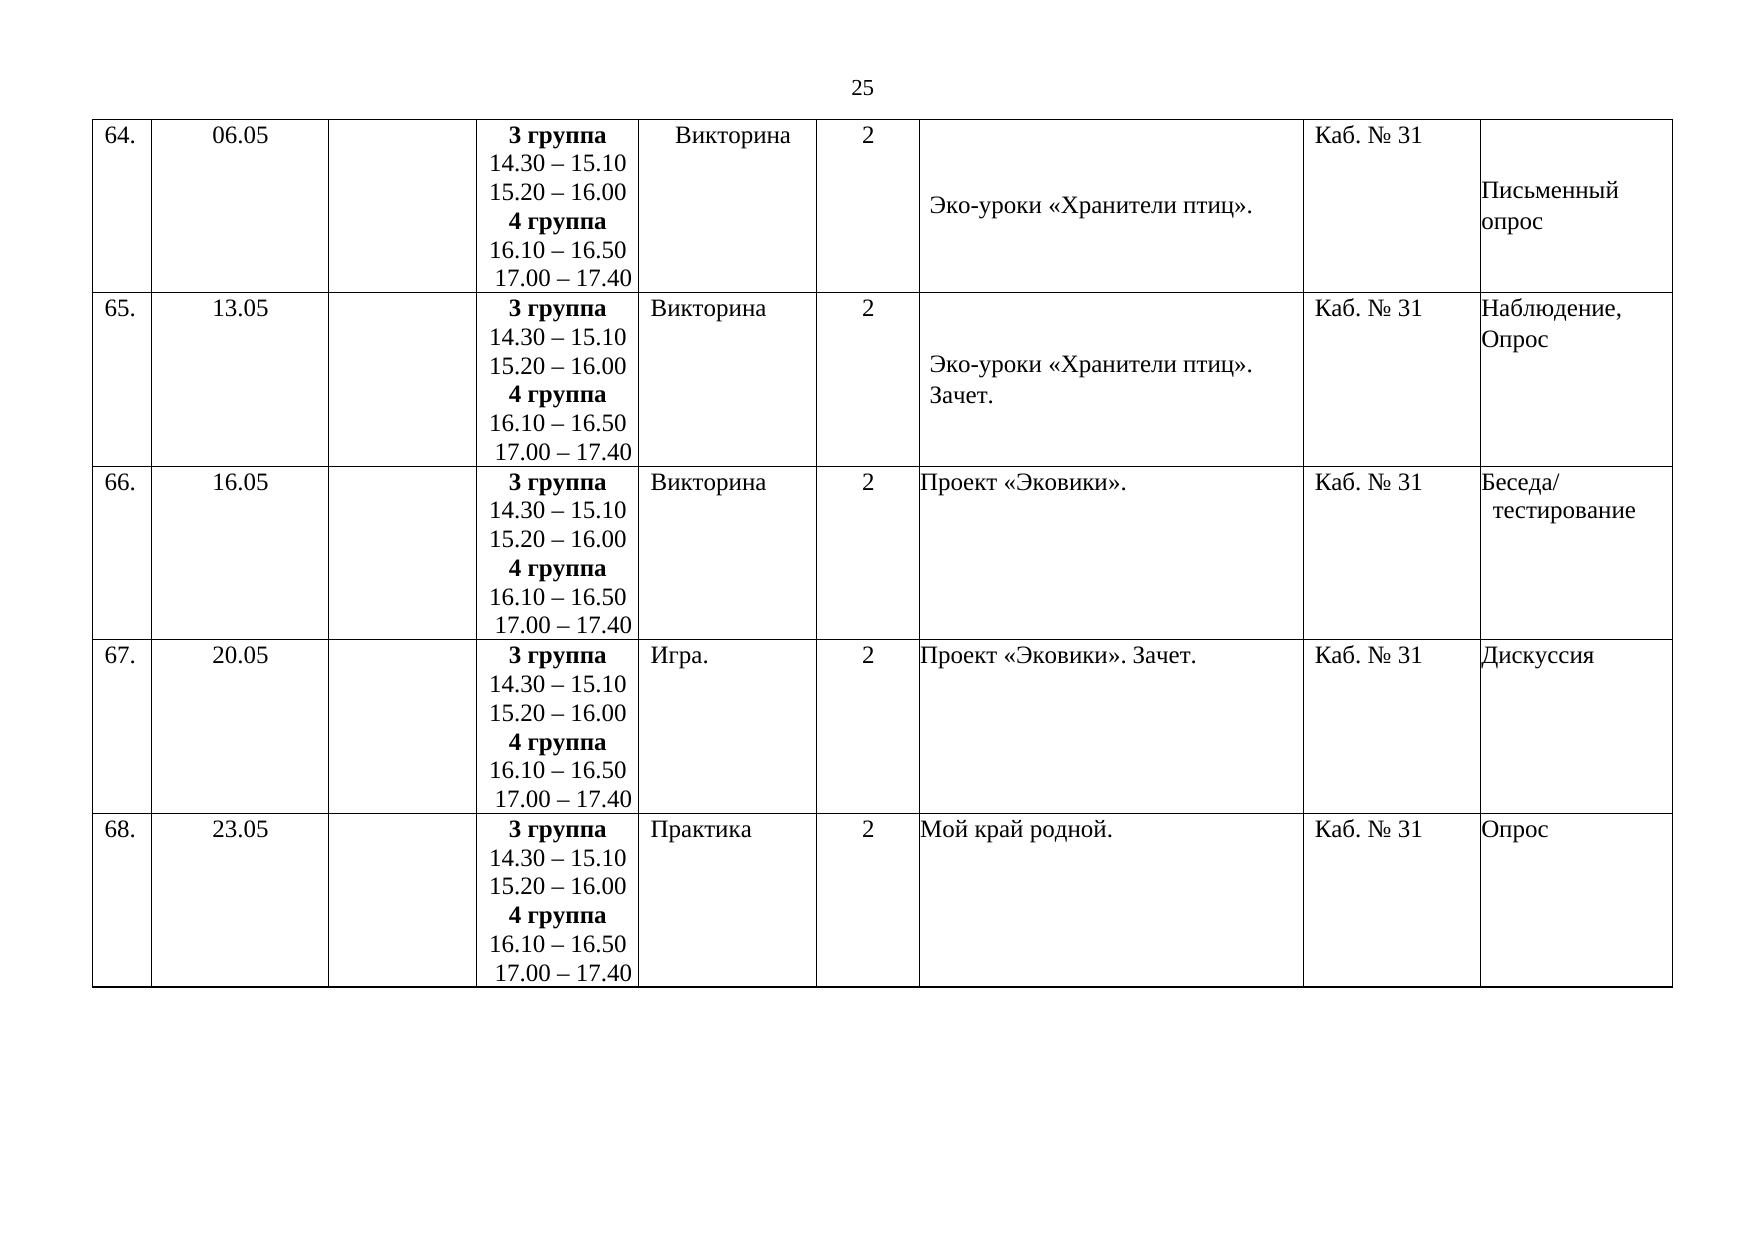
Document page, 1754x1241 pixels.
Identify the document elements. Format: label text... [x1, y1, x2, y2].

table_cell 2 [817, 467, 919, 639]
table_cell 66. [93, 467, 151, 639]
table_cell Мой край родной. [920, 814, 1303, 986]
table_cell Практика [639, 814, 816, 986]
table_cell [477, 120, 638, 292]
table_cell 2 [817, 640, 919, 813]
table_cell Каб. № 31 [1304, 814, 1480, 986]
table_cell 67. [93, 640, 151, 813]
table_cell Каб. № 31 [1304, 640, 1480, 813]
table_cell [477, 293, 638, 466]
table_cell [329, 293, 476, 466]
table_cell 23.05 [152, 814, 328, 986]
table_cell Каб. № 31 [1304, 293, 1480, 466]
table_cell Каб. № 31 [1304, 467, 1480, 639]
table_cell 2 [817, 293, 919, 466]
table_cell Игра. [639, 640, 816, 813]
table_cell [329, 814, 476, 986]
table_cell 3 группа 14.30 – 15.10 15.20 – 16.00 4 группа 16.10 – 16.50 17.00 – 17.40 [477, 814, 638, 986]
table_cell 2 [817, 120, 919, 292]
table_cell Проект «Эковики». Зачет. [920, 640, 1303, 813]
table_cell Наблюдение, Опрос [1481, 293, 1672, 466]
table_cell 65. [93, 293, 151, 466]
table_cell Викторина [639, 293, 816, 466]
table_cell Проект «Эковики». [920, 467, 1303, 639]
table_cell 68. [93, 814, 151, 986]
table_cell 16.05 [152, 467, 328, 639]
table_cell Эко-уроки «Хранители птиц». Зачет. [920, 293, 1303, 466]
table_cell [329, 120, 476, 292]
table_cell [329, 467, 476, 639]
table_cell Викторина [639, 467, 816, 639]
table_cell 13.05 [152, 293, 328, 466]
table_cell [329, 640, 476, 813]
table_cell Каб. № 31 [1304, 120, 1480, 292]
table_cell 06.05 [152, 120, 328, 292]
table_cell Дискуссия [1481, 640, 1672, 813]
table_cell 20.05 [152, 640, 328, 813]
table_cell Беседа/ тестирование [1481, 467, 1672, 639]
table_cell Эко-уроки «Хранители птиц». [920, 120, 1303, 292]
table_cell 3 группа 14.30 – 15.10 15.20 – 16.00 4 группа 16.10 – 16.50 17.00 – 17.40 [477, 467, 638, 639]
table_cell 2 [817, 814, 919, 986]
table_cell Викторина [639, 120, 816, 292]
table_cell Опрос [1481, 814, 1672, 986]
table_cell Письменный опрос [1481, 120, 1672, 292]
table_cell 3 группа 14.30 – 15.10 15.20 – 16.00 4 группа 16.10 – 16.50 17.00 – 17.40 [477, 640, 638, 813]
table_cell 64. [93, 120, 151, 292]
